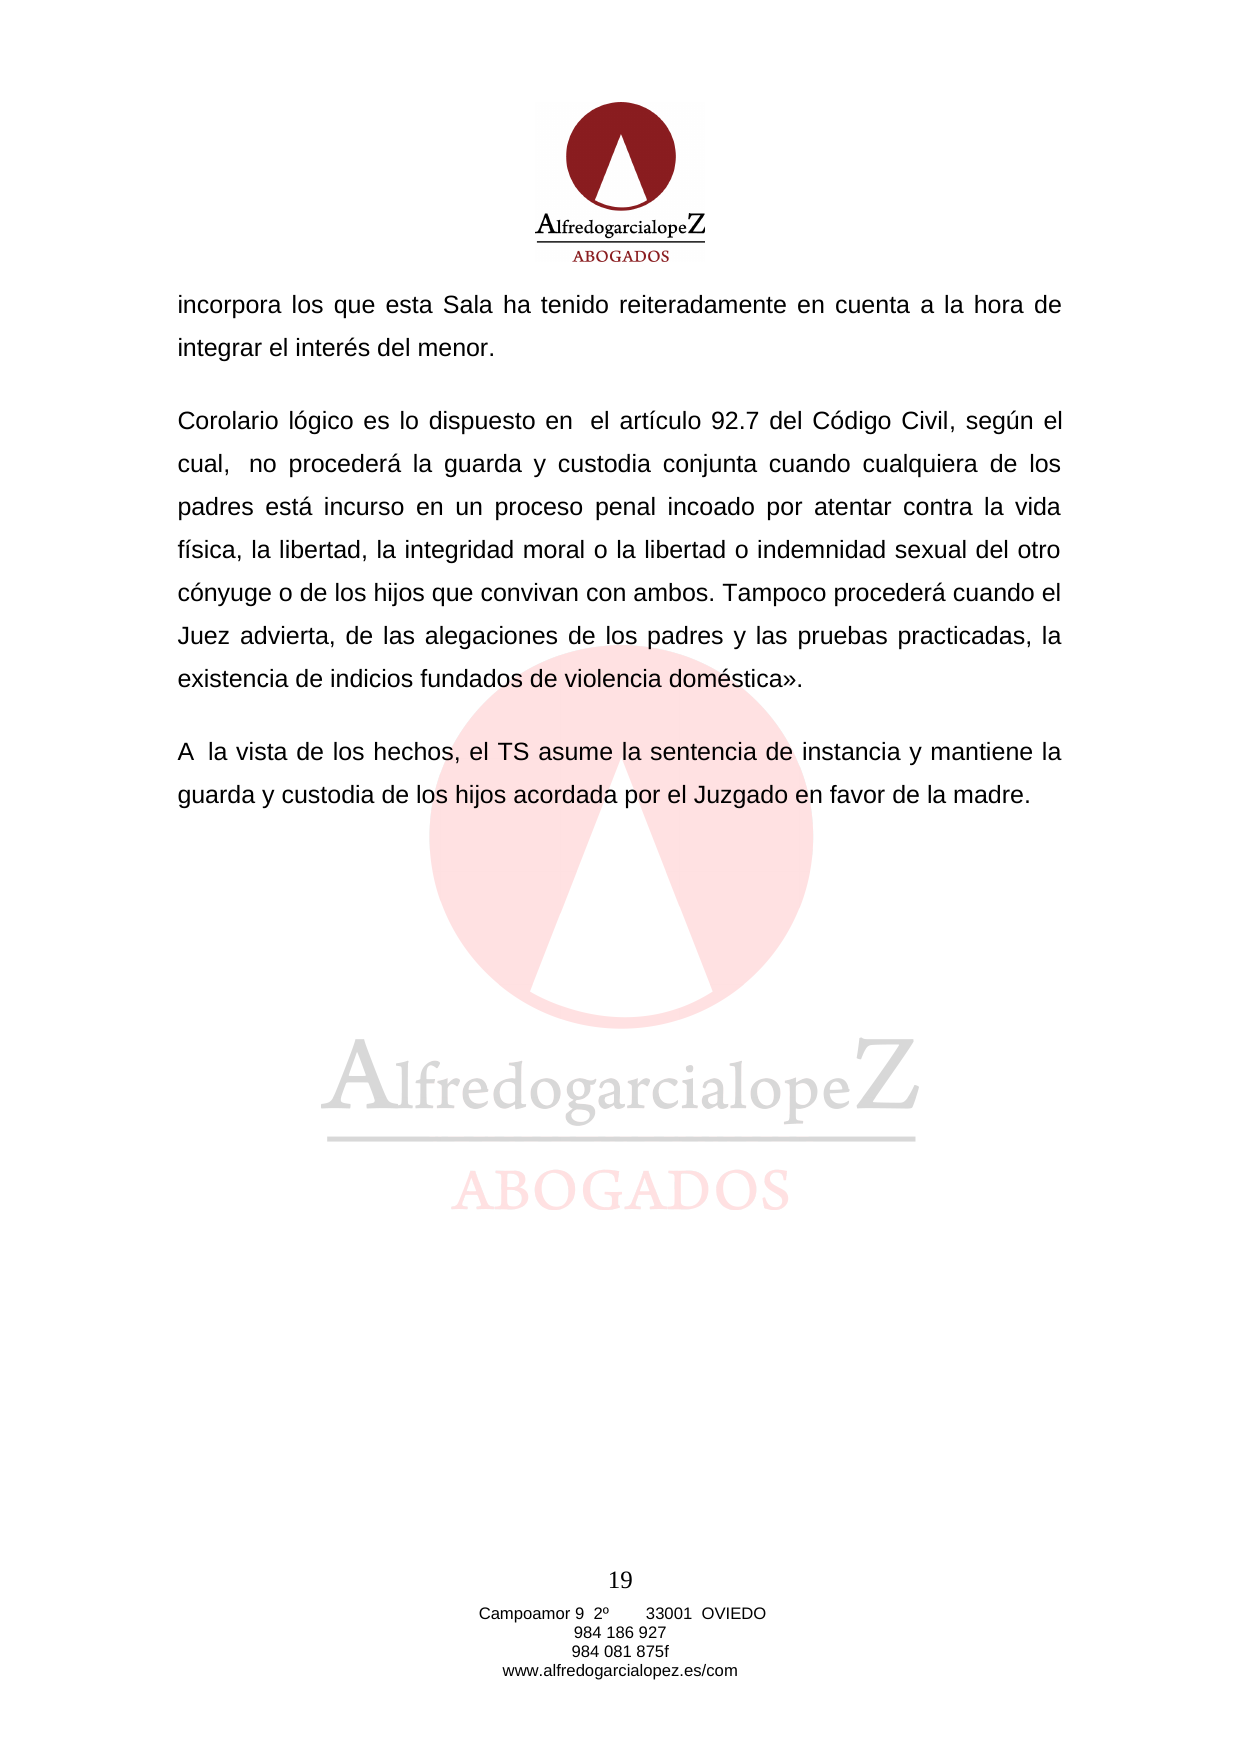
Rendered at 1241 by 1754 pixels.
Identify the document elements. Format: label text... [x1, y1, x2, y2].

picture [535, 102, 705, 262]
text A la vista de los hechos, el TS asume la sentencia de instancia y mantiene la guarda y custodia de los hijos acordada por el Juzgado en favor de la madre. [177, 737, 1063, 808]
text Corolario lógico es lo dispuesto en el artículo 92.7 del Código Civil, según el cual, no procederá la guarda y custodia conjunta cuando cualquiera de los padres está incurso en un proceso penal incoado por atentar contra la vida física, la libertad, la integridad moral o la libertad o indemnidad sexual del otro cónyuge o de los hijos que convivan con ambos. Tampoco procederá cuando el Juez advierta, de las alegaciones de los padres y las pruebas practicadas, la existencia de indicios fundados de violencia doméstica». [177, 406, 1063, 693]
